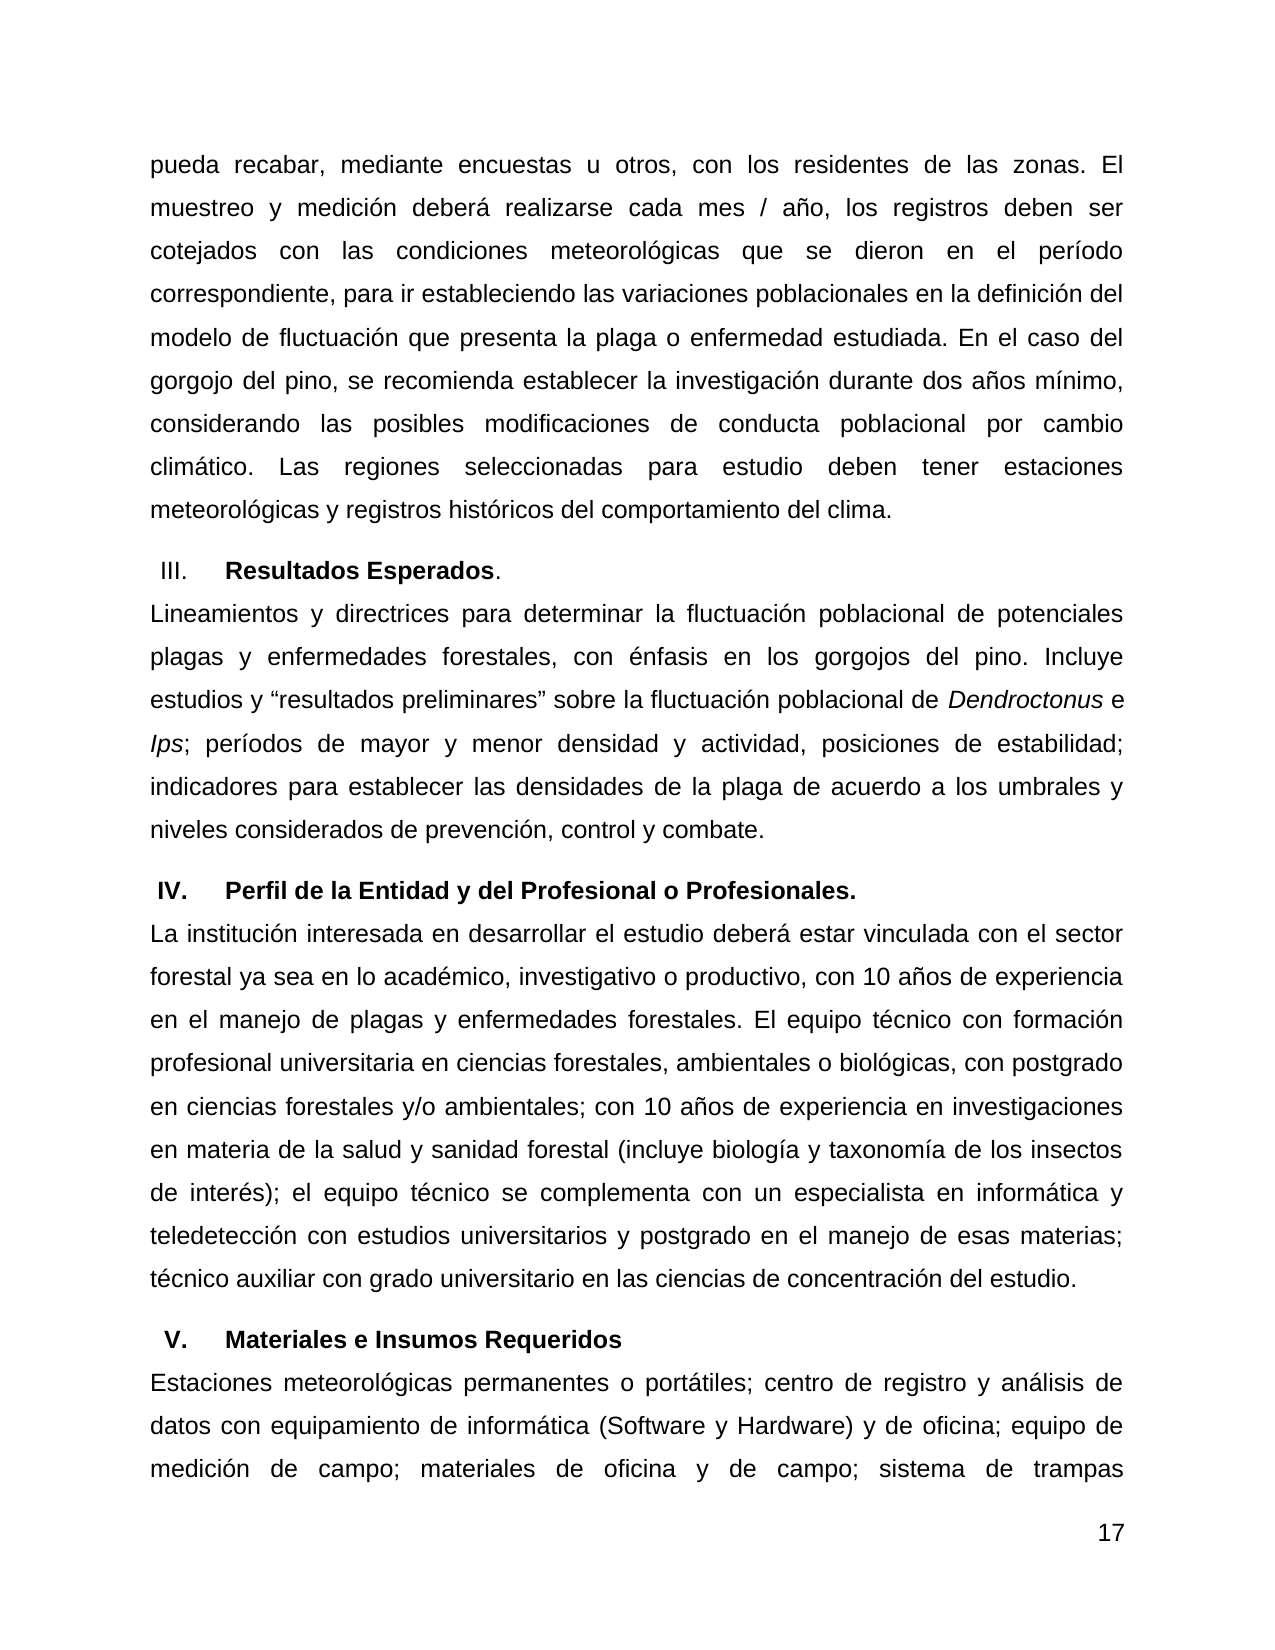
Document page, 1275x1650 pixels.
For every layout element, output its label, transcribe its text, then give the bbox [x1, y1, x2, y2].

text Lineamientos y directrices para determinar la fluctuación poblacional de potenciales plagas y enfermedades forestales, con énfasis en los gorgojos del pino. Incluye estudios y “resultados preliminares” sobre la fluctuación poblacional de Dendroctonus e Ips; períodos de mayor y menor densidad y actividad, posiciones de estabilidad; indicadores para establecer las densidades de la plaga de acuerdo a los umbrales y niveles considerados de prevención, control y combate. [150, 599, 1125, 843]
list Materiales e Insumos Requeridos [187, 1325, 1125, 1354]
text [150, 150, 1125, 524]
list Perfil de la Entidad y del Profesional o Profesionales. [187, 876, 1125, 904]
list Resultados Esperados. [187, 556, 1125, 585]
text La institución interesada en desarrollar el estudio deberá estar vinculada con el sector forestal ya sea en lo académico, investigativo o productivo, con 10 años de experiencia en el manejo de plagas y enfermedades forestales. El equipo técnico con formación profesional universitaria en ciencias forestales, ambientales o biológicas, con postgrado en ciencias forestales y/o ambientales; con 10 años de experiencia en investigaciones en materia de la salud y sanidad forestal (incluye biología y taxonomía de los insectos de interés); el equipo técnico se complementa con un especialista en informática y teledetección con estudios universitarios y postgrado en el manejo de esas materias; técnico auxiliar con grado universitario en las ciencias de concentración del estudio. [150, 919, 1125, 1293]
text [150, 1368, 1125, 1483]
